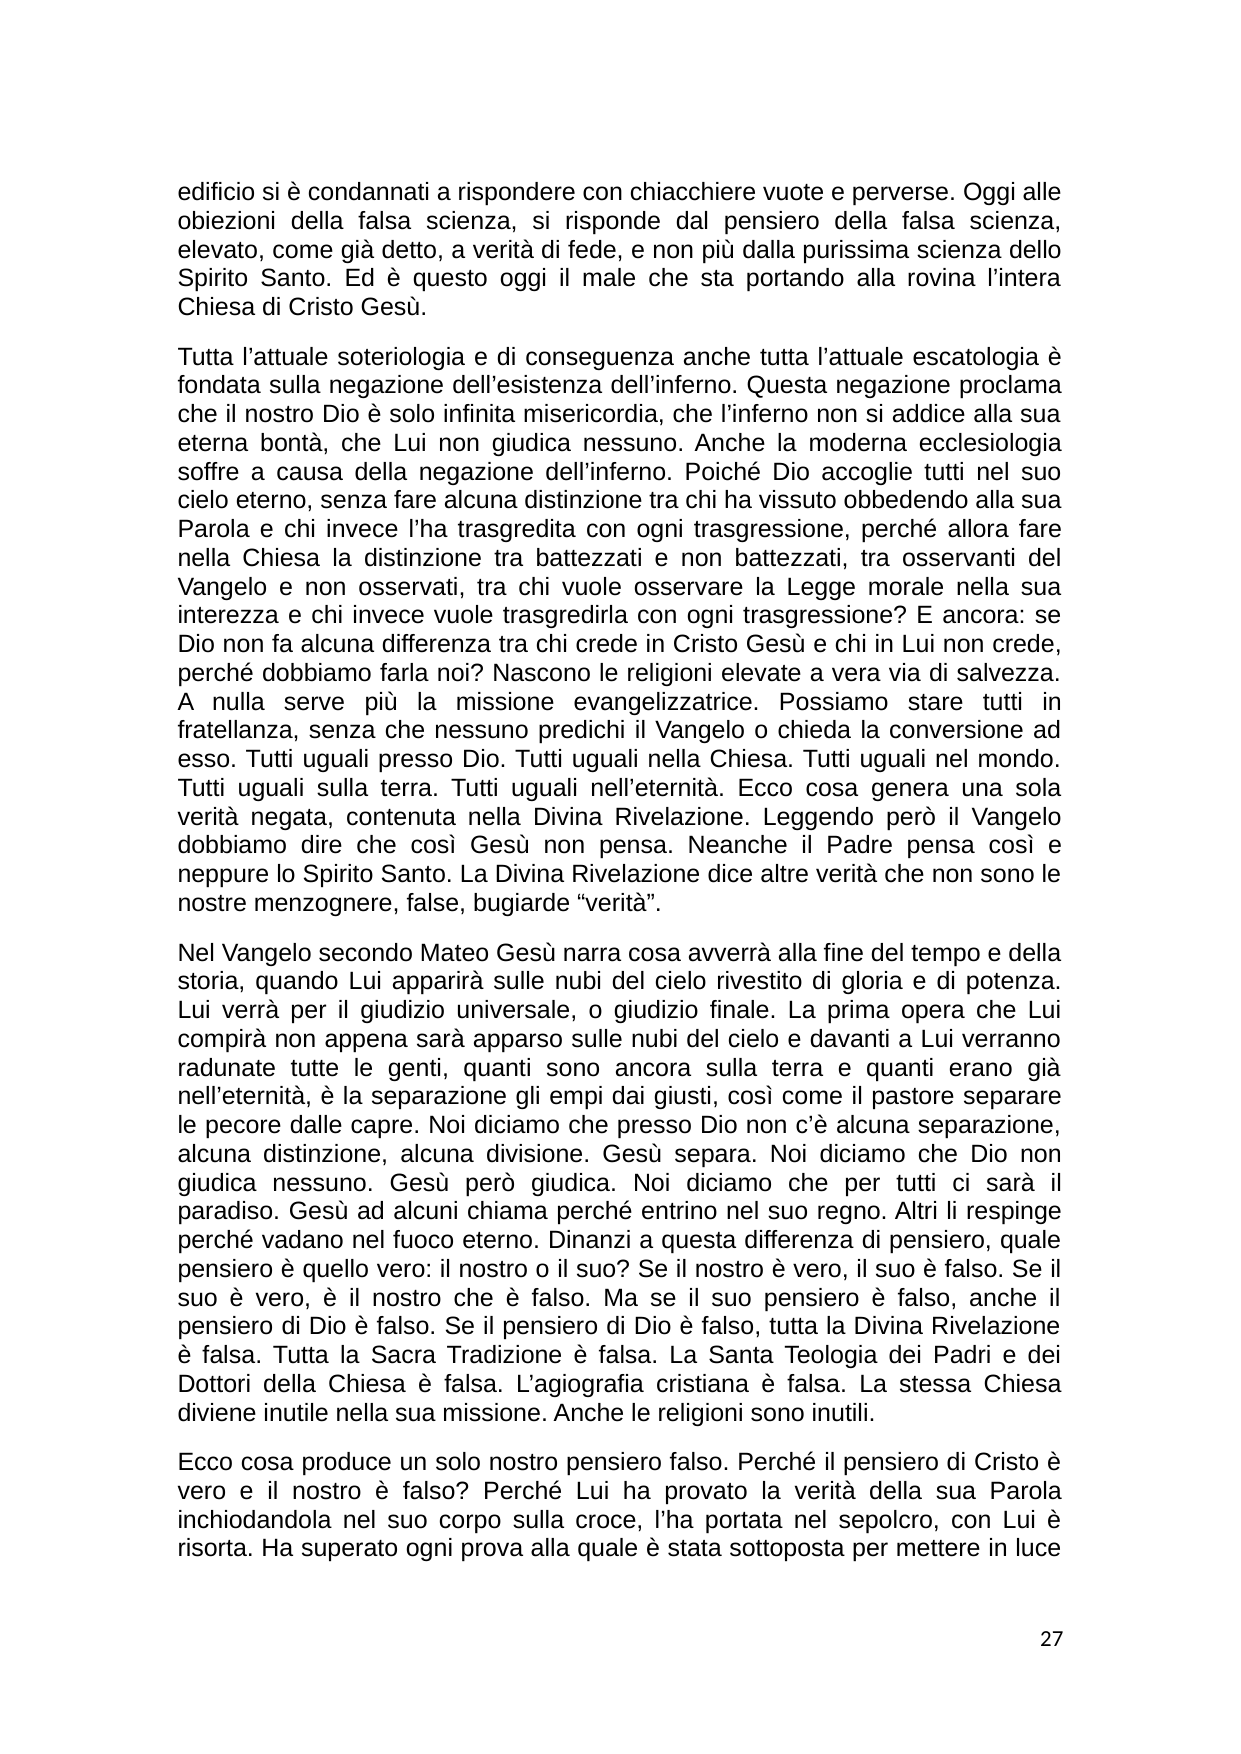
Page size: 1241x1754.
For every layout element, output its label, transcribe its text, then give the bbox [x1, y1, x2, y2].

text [177, 177, 1063, 321]
text Tutta l’attuale soteriologia e di conseguenza anche tutta l’attuale escatologia è fondata sulla negazione dell’esistenza dell’inferno. Questa negazione proclama che il nostro Dio è solo infinita misericordia, che l’inferno non si addice alla sua eterna bontà, che Lui non giudica nessuno. Anche la moderna ecclesiologia soffre a causa della negazione dell’inferno. Poiché Dio accoglie tutti nel suo cielo eterno, senza fare alcuna distinzione tra chi ha vissuto obbedendo alla sua Parola e chi invece l’ha trasgredita con ogni trasgressione, perché allora fare nella Chiesa la distinzione tra battezzati e non battezzati, tra osservanti del Vangelo e non osservati, tra chi vuole osservare la Legge morale nella sua interezza e chi invece vuole trasgredirla con ogni trasgressione? E ancora: se Dio non fa alcuna differenza tra chi crede in Cristo Gesù e chi in Lui non crede, perché dobbiamo farla noi? Nascono le religioni elevate a vera via di salvezza. A nulla serve più la missione evangelizzatrice. Possiamo stare tutti in fratellanza, senza che nessuno predichi il Vangelo o chieda la conversione ad esso. Tutti uguali presso Dio. Tutti uguali nella Chiesa. Tutti uguali nel mondo. Tutti uguali sulla terra. Tutti uguali nell’eternità. Ecco cosa genera una sola verità negata, contenuta nella Divina Rivelazione. Leggendo però il Vangelo dobbiamo dire che così Gesù non pensa. Neanche il Padre pensa così e neppure lo Spirito Santo. La Divina Rivelazione dice altre verità che non sono le nostre menzognere, false, bugiarde “verità”. [177, 342, 1063, 917]
text Nel Vangelo secondo Mateo Gesù narra cosa avverrà alla fine del tempo e della storia, quando Lui apparirà sulle nubi del cielo rivestito di gloria e di potenza. Lui verrà per il giudizio universale, o giudizio finale. La prima opera che Lui compirà non appena sarà apparso sulle nubi del cielo e davanti a Lui verranno radunate tutte le genti, quanti sono ancora sulla terra e quanti erano già nell’eternità, è la separazione gli empi dai giusti, così come il pastore separare le pecore dalle capre. Noi diciamo che presso Dio non c’è alcuna separazione, alcuna distinzione, alcuna divisione. Gesù separa. Noi diciamo che Dio non giudica nessuno. Gesù però giudica. Noi diciamo che per tutti ci sarà il paradiso. Gesù ad alcuni chiama perché entrino nel suo regno. Altri li respinge perché vadano nel fuoco eterno. Dinanzi a questa differenza di pensiero, quale pensiero è quello vero: il nostro o il suo? Se il nostro è vero, il suo è falso. Se il suo è vero, è il nostro che è falso. Ma se il suo pensiero è falso, anche il pensiero di Dio è falso. Se il pensiero di Dio è falso, tutta la Divina Rivelazione è falsa. Tutta la Sacra Tradizione è falsa. La Santa Teologia dei Padri e dei Dottori della Chiesa è falsa. L’agiografia cristiana è falsa. La stessa Chiesa diviene inutile nella sua missione. Anche le religioni sono inutili. [177, 938, 1063, 1426]
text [177, 1447, 1063, 1562]
